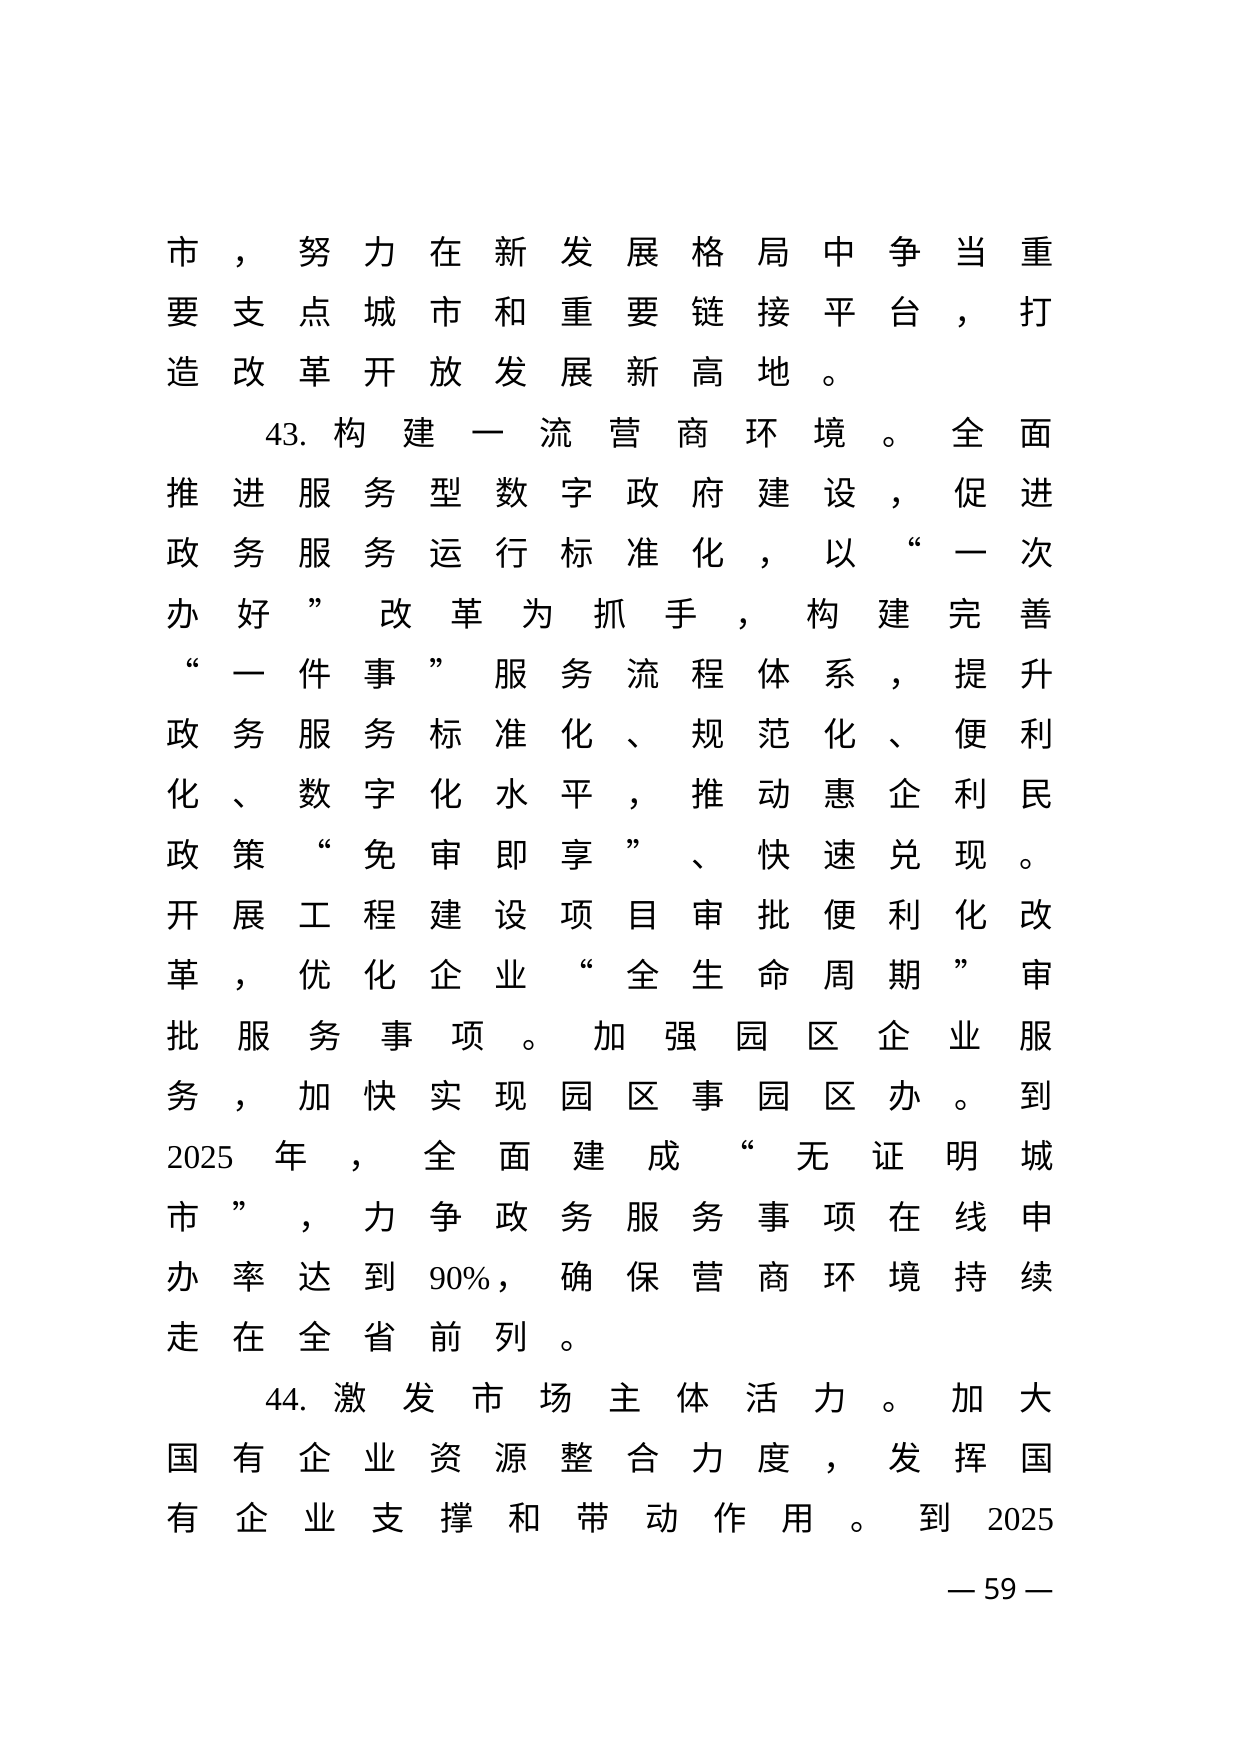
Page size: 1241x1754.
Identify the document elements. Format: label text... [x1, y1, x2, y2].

text 43.构建一流营商环境。全面推进服务型数字政府建设，促进政务服务运行标准化，以“一次办好”改革为抓手，构建完善“一件事”服务流程体系，提升政务服务标准化、规范化、便利化、数字化水平，推动惠企利民政策“免审即享”、快速兑现。开展工程建设项目审批便利化改革，优化企业“全生命周期”审批服务事项。加强园区企业服务，加快实现园区事园区办。到2025年，全面建成“无证明城市”，力争政务服务事项在线申办率达到90%，确保营商环境持续走在全省前列。 [167, 400, 1085, 1365]
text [167, 219, 1085, 400]
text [167, 1365, 1085, 1546]
